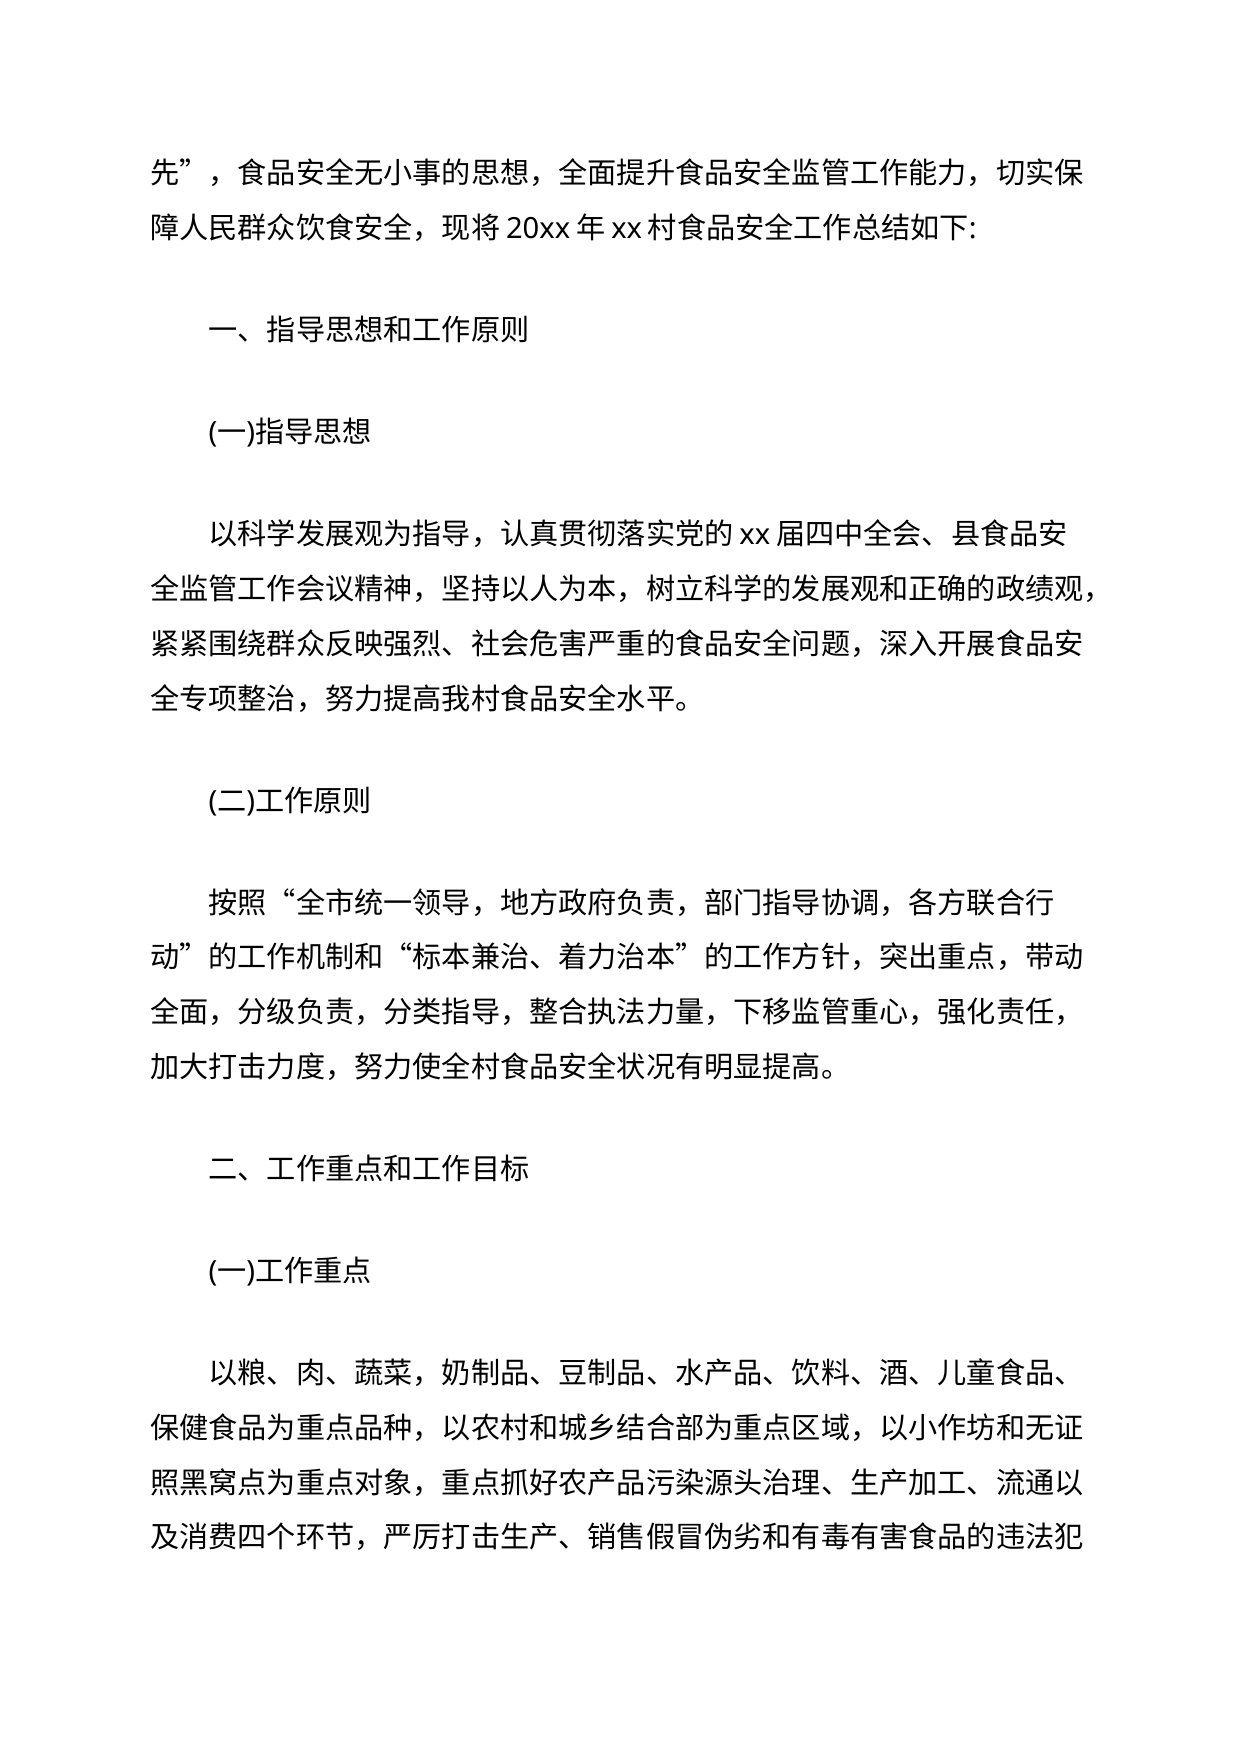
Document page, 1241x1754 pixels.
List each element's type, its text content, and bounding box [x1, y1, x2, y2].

text 二、工作重点和工作目标 [150, 1146, 1090, 1188]
text 按照“全市统一领导，地方政府负责，部门指导协调，各方联合行动”的工作机制和“标本兼治、着力治本”的工作方针，突出重点，带动全面，分级负责，分类指导，整合执法力量，下移监管重心，强化责任，加大打击力度，努力使全村食品安全状况有明显提高。 [150, 879, 1090, 1086]
text (一)工作重点 [150, 1247, 1090, 1290]
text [150, 1349, 1090, 1556]
text 一、指导思想和工作原则 [150, 307, 1090, 349]
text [150, 150, 1090, 247]
text 以科学发展观为指导，认真贯彻落实党的xx届四中全会、县食品安全监管工作会议精神，坚持以人为本，树立科学的发展观和正确的政绩观，紧紧围绕群众反映强烈、社会危害严重的食品安全问题，深入开展食品安全专项整治，努力提高我村食品安全水平。 [150, 511, 1090, 718]
text (一)指导思想 [150, 409, 1090, 451]
text (二)工作原则 [150, 777, 1090, 819]
